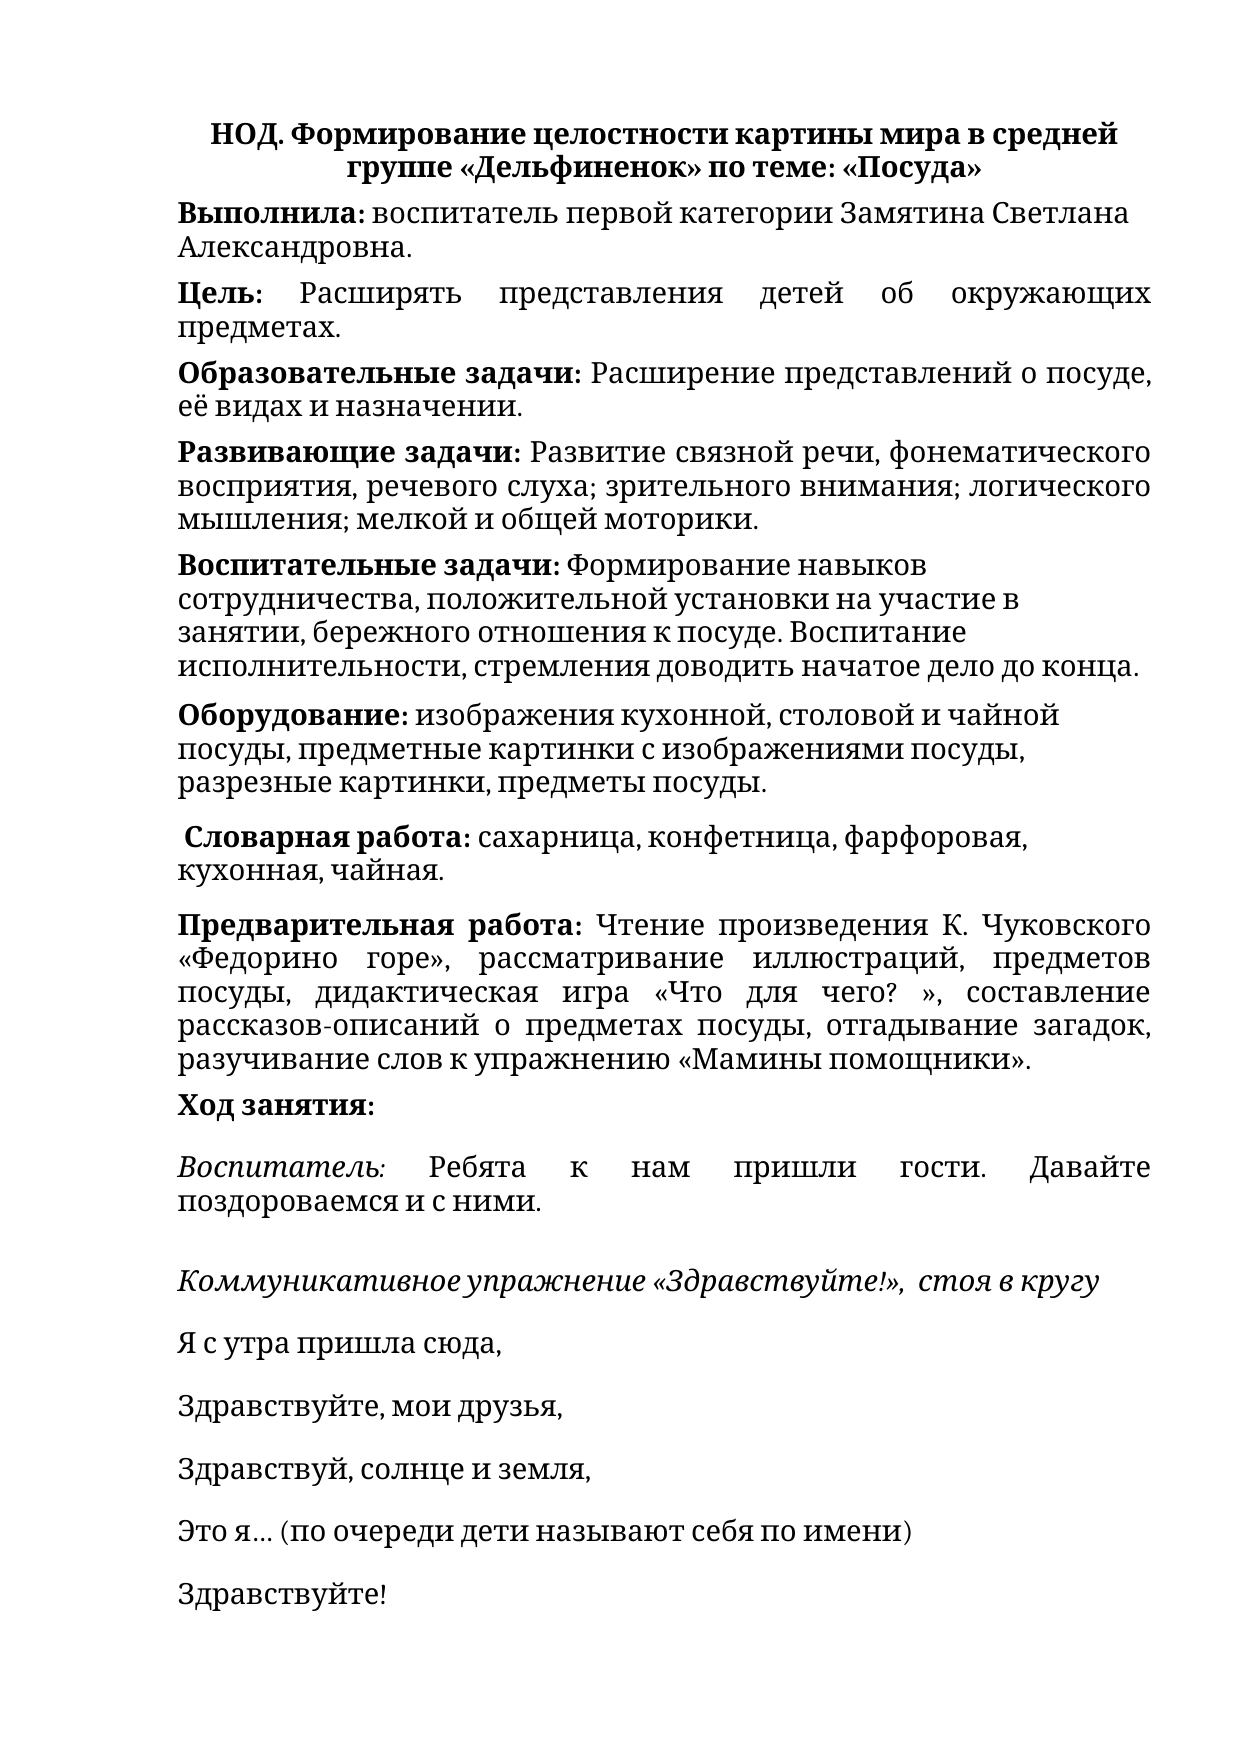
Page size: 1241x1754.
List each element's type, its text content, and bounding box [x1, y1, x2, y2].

text Ход занятия: [177, 1089, 1152, 1122]
text Цель: Расширять представления детей об окружающих предметах. [177, 277, 1152, 344]
text НОД. Формирование целостности картины мира в средней группе «Дельфиненок» по теме: «Посуда» [177, 118, 1152, 185]
text Я с утра пришла сюда, [177, 1327, 1152, 1361]
text Воспитатель: Ребята к нам пришли гости. Давайте поздороваемся и с ними. [177, 1152, 1152, 1219]
text Воспитательные задачи: Формирование навыков сотрудничества, положительной установки на участие в занятии, бережного отношения к посуде. Воспитание исполнительности, стремления доводить начатое дело до конца. [177, 549, 1152, 684]
text Выполнила: воспитатель первой категории Замятина Светлана Александровна. [177, 198, 1152, 265]
text Оборудование: изображения кухонной, столовой и чайной посуды, предметные картинки с изображениями посуды, разрезные картинки, предметы посуды. [177, 699, 1152, 800]
text Здравствуйте, мои друзья, [177, 1390, 1152, 1424]
text Словарная работа: сахарница, конфетница, фарфоровая, кухонная, чайная. [177, 821, 1152, 888]
text Предварительная работа: Чтение произведения К. Чуковского «Федорино горе», рассматривание иллюстраций, предметов посуды, дидактическая игра «Что для чего? », составление рассказов-описаний о предметах посуды, отгадывание загадок, разучивание слов к упражнению «Мамины помощники». [177, 909, 1152, 1076]
text Коммуникативное упражнение «Здравствуйте!», стоя в кругу [177, 1265, 1152, 1298]
text Это я… (по очереди дети называют себя по имени) [177, 1516, 1152, 1549]
text Здравствуйте! [177, 1578, 1152, 1612]
text Развивающие задачи: Развитие связной речи, фонематического восприятия, речевого слуха; зрительного внимания; логического мышления; мелкой и общей моторики. [177, 436, 1152, 537]
text Образовательные задачи: Расширение представлений о посуде, её видах и назначении. [177, 357, 1152, 424]
text Здравствуй, солнце и земля, [177, 1453, 1152, 1486]
